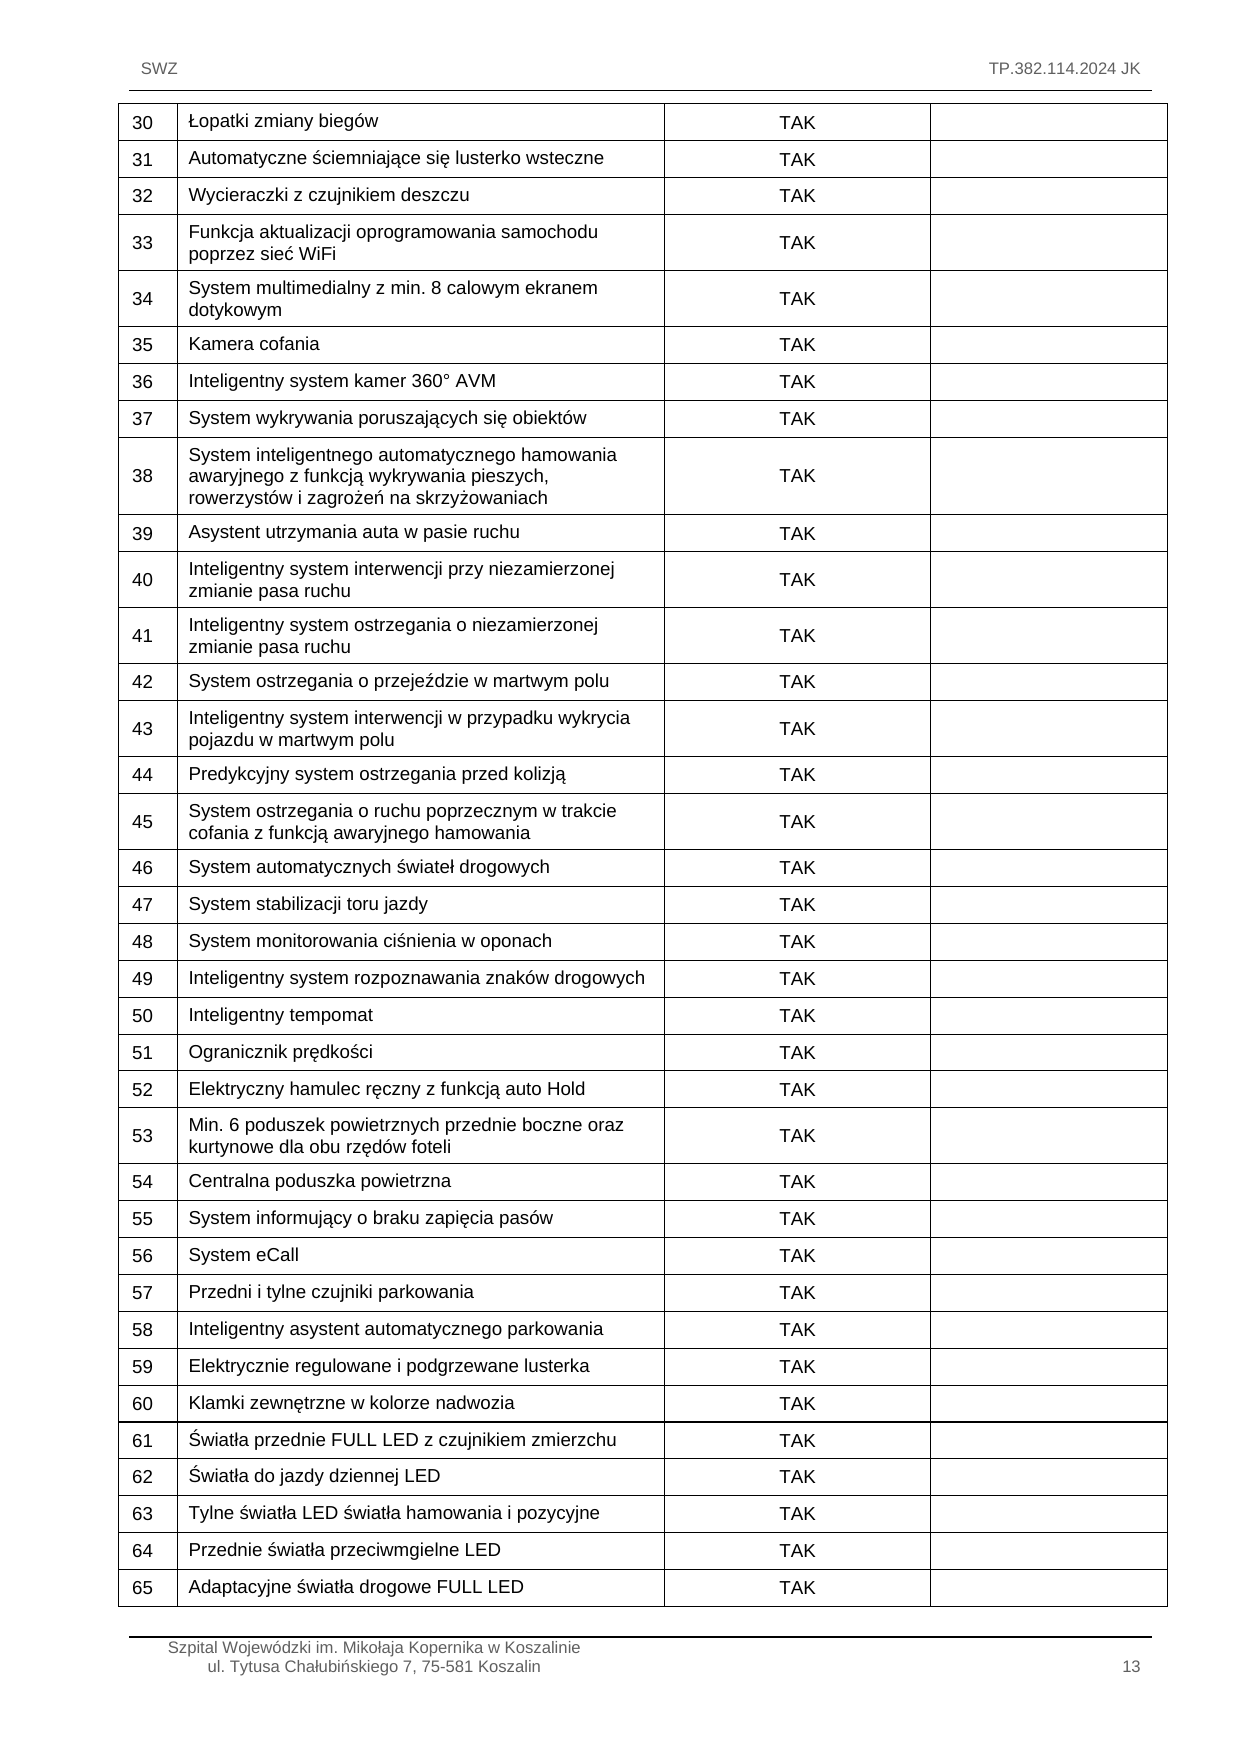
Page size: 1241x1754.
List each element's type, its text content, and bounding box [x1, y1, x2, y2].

table_cell TAK [665, 1238, 930, 1274]
table_cell [931, 1459, 1167, 1495]
table_cell 42 [119, 664, 177, 700]
table_cell TAK [665, 327, 930, 363]
table_cell Predykcyjny system ostrzegania przed kolizją [178, 757, 664, 793]
table_cell TAK [665, 961, 930, 997]
table_cell Asystent utrzymania auta w pasie ruchu [178, 515, 664, 551]
table_cell TAK [665, 794, 930, 849]
table_cell [931, 887, 1167, 923]
table_cell 49 [119, 961, 177, 997]
table_cell TAK [665, 1071, 930, 1107]
table_cell TAK [665, 1459, 930, 1495]
table_cell TAK [665, 608, 930, 663]
table_cell 33 [119, 215, 177, 270]
table_cell TAK [665, 438, 930, 514]
table_cell 58 [119, 1312, 177, 1348]
table_cell [931, 1423, 1167, 1458]
table_cell Adaptacyjne światła drogowe FULL LED [178, 1570, 664, 1606]
table_cell 60 [119, 1386, 177, 1421]
table_cell [931, 664, 1167, 700]
table_cell [931, 364, 1167, 400]
table_cell TAK [665, 1533, 930, 1569]
table_cell System ostrzegania o ruchu poprzecznym w trakcie cofania z funkcją awaryjnego hamowania [178, 794, 664, 849]
table_cell TAK [665, 141, 930, 177]
table_cell Przednie światła przeciwmgielne LED [178, 1533, 664, 1569]
table_cell TAK [665, 1423, 930, 1458]
table_cell TAK [665, 1496, 930, 1532]
table_cell [931, 701, 1167, 756]
table_cell TAK [665, 924, 930, 960]
table_cell [931, 1312, 1167, 1348]
table_cell TAK [665, 401, 930, 437]
table_cell 34 [119, 271, 177, 326]
table_cell 51 [119, 1035, 177, 1070]
table_cell Inteligentny system interwencji w przypadku wykrycia pojazdu w martwym polu [178, 701, 664, 756]
table_cell TAK [665, 757, 930, 793]
table_cell 54 [119, 1164, 177, 1200]
table_cell TAK [665, 104, 930, 140]
table_cell 41 [119, 608, 177, 663]
table_cell 59 [119, 1349, 177, 1384]
table_cell System multimedialny z min. 8 calowym ekranem dotykowym [178, 271, 664, 326]
table_cell 45 [119, 794, 177, 849]
table_cell [931, 1386, 1167, 1421]
table_cell 47 [119, 887, 177, 923]
table_cell Tylne światła LED światła hamowania i pozycyjne [178, 1496, 664, 1532]
table_cell 35 [119, 327, 177, 363]
table_cell System automatycznych świateł drogowych [178, 850, 664, 886]
table_cell 64 [119, 1533, 177, 1569]
table_cell [931, 850, 1167, 886]
table_cell Centralna poduszka powietrzna [178, 1164, 664, 1200]
table_cell 62 [119, 1459, 177, 1495]
table_cell 65 [119, 1570, 177, 1606]
table_cell TAK [665, 1349, 930, 1384]
table_cell Elektryczny hamulec ręczny z funkcją auto Hold [178, 1071, 664, 1107]
table_cell 30 [119, 104, 177, 140]
table_cell Inteligentny tempomat [178, 998, 664, 1033]
table_cell TAK [665, 1386, 930, 1421]
table_cell 44 [119, 757, 177, 793]
table_cell Przedni i tylne czujniki parkowania [178, 1275, 664, 1311]
table_cell [931, 1533, 1167, 1569]
table_cell Inteligentny asystent automatycznego parkowania [178, 1312, 664, 1348]
table_cell 37 [119, 401, 177, 437]
table_cell [931, 438, 1167, 514]
table_cell Wycieraczki z czujnikiem deszczu [178, 178, 664, 214]
table_cell 50 [119, 998, 177, 1033]
table_cell 61 [119, 1423, 177, 1458]
table_cell TAK [665, 1035, 930, 1070]
table_cell [931, 1570, 1167, 1606]
table_cell [931, 515, 1167, 551]
table_cell [931, 757, 1167, 793]
table_cell System informujący o braku zapięcia pasów [178, 1201, 664, 1237]
table_cell [931, 794, 1167, 849]
table_cell Klamki zewnętrzne w kolorze nadwozia [178, 1386, 664, 1421]
table_cell 32 [119, 178, 177, 214]
table_cell Elektrycznie regulowane i podgrzewane lusterka [178, 1349, 664, 1384]
table_cell System eCall [178, 1238, 664, 1274]
table_cell Inteligentny system ostrzegania o niezamierzonej zmianie pasa ruchu [178, 608, 664, 663]
table_cell Min. 6 poduszek powietrznych przednie boczne oraz kurtynowe dla obu rzędów foteli [178, 1108, 664, 1163]
table_cell Kamera cofania [178, 327, 664, 363]
table_cell System wykrywania poruszających się obiektów [178, 401, 664, 437]
table_cell System monitorowania ciśnienia w oponach [178, 924, 664, 960]
table_cell 53 [119, 1108, 177, 1163]
table_cell [931, 961, 1167, 997]
table_cell TAK [665, 1275, 930, 1311]
table_cell 43 [119, 701, 177, 756]
table_cell TAK [665, 1312, 930, 1348]
table_cell [931, 141, 1167, 177]
table_cell Światła do jazdy dziennej LED [178, 1459, 664, 1495]
table_cell [931, 401, 1167, 437]
table_cell TAK [665, 1570, 930, 1606]
table_cell Funkcja aktualizacji oprogramowania samochodu poprzez sieć WiFi [178, 215, 664, 270]
table_cell [931, 998, 1167, 1033]
table_cell System inteligentnego automatycznego hamowania awaryjnego z funkcją wykrywania pieszych, rowerzystów i zagrożeń na skrzyżowaniach [178, 438, 664, 514]
table_cell 46 [119, 850, 177, 886]
table_cell TAK [665, 887, 930, 923]
table_cell 55 [119, 1201, 177, 1237]
table_cell 36 [119, 364, 177, 400]
table_cell [931, 327, 1167, 363]
table_cell TAK [665, 178, 930, 214]
table_cell Łopatki zmiany biegów [178, 104, 664, 140]
table_cell TAK [665, 701, 930, 756]
table_cell System ostrzegania o przejeździe w martwym polu [178, 664, 664, 700]
table_cell Inteligentny system rozpoznawania znaków drogowych [178, 961, 664, 997]
table_cell 56 [119, 1238, 177, 1274]
table_cell Inteligentny system interwencji przy niezamierzonej zmianie pasa ruchu [178, 552, 664, 607]
table_cell [931, 215, 1167, 270]
table_cell Światła przednie FULL LED z czujnikiem zmierzchu [178, 1423, 664, 1458]
table_cell Inteligentny system kamer 360° AVM [178, 364, 664, 400]
table_cell TAK [665, 515, 930, 551]
table_cell 40 [119, 552, 177, 607]
table_cell TAK [665, 1108, 930, 1163]
table_cell TAK [665, 1201, 930, 1237]
table_cell 39 [119, 515, 177, 551]
table_cell [931, 1201, 1167, 1237]
table_cell TAK [665, 1164, 930, 1200]
table_cell 63 [119, 1496, 177, 1532]
table_cell [931, 1164, 1167, 1200]
table_cell [931, 608, 1167, 663]
table_cell [931, 1108, 1167, 1163]
table_cell [931, 271, 1167, 326]
table_cell [931, 1035, 1167, 1070]
table_cell TAK [665, 552, 930, 607]
table_cell 48 [119, 924, 177, 960]
table_cell [931, 104, 1167, 140]
table_cell Automatyczne ściemniające się lusterko wsteczne [178, 141, 664, 177]
table_cell TAK [665, 271, 930, 326]
table_cell [931, 178, 1167, 214]
table_cell 57 [119, 1275, 177, 1311]
table_cell [931, 552, 1167, 607]
table_cell 52 [119, 1071, 177, 1107]
table_cell TAK [665, 664, 930, 700]
table_cell TAK [665, 998, 930, 1033]
table_cell Ogranicznik prędkości [178, 1035, 664, 1070]
table_cell [931, 1238, 1167, 1274]
table_cell TAK [665, 850, 930, 886]
table_cell System stabilizacji toru jazdy [178, 887, 664, 923]
table_cell [931, 1275, 1167, 1311]
table_cell 31 [119, 141, 177, 177]
table_cell TAK [665, 364, 930, 400]
table_cell [931, 1496, 1167, 1532]
table_cell [931, 1349, 1167, 1384]
table_cell 38 [119, 438, 177, 514]
table_cell TAK [665, 215, 930, 270]
table_cell [931, 924, 1167, 960]
table_cell [931, 1071, 1167, 1107]
